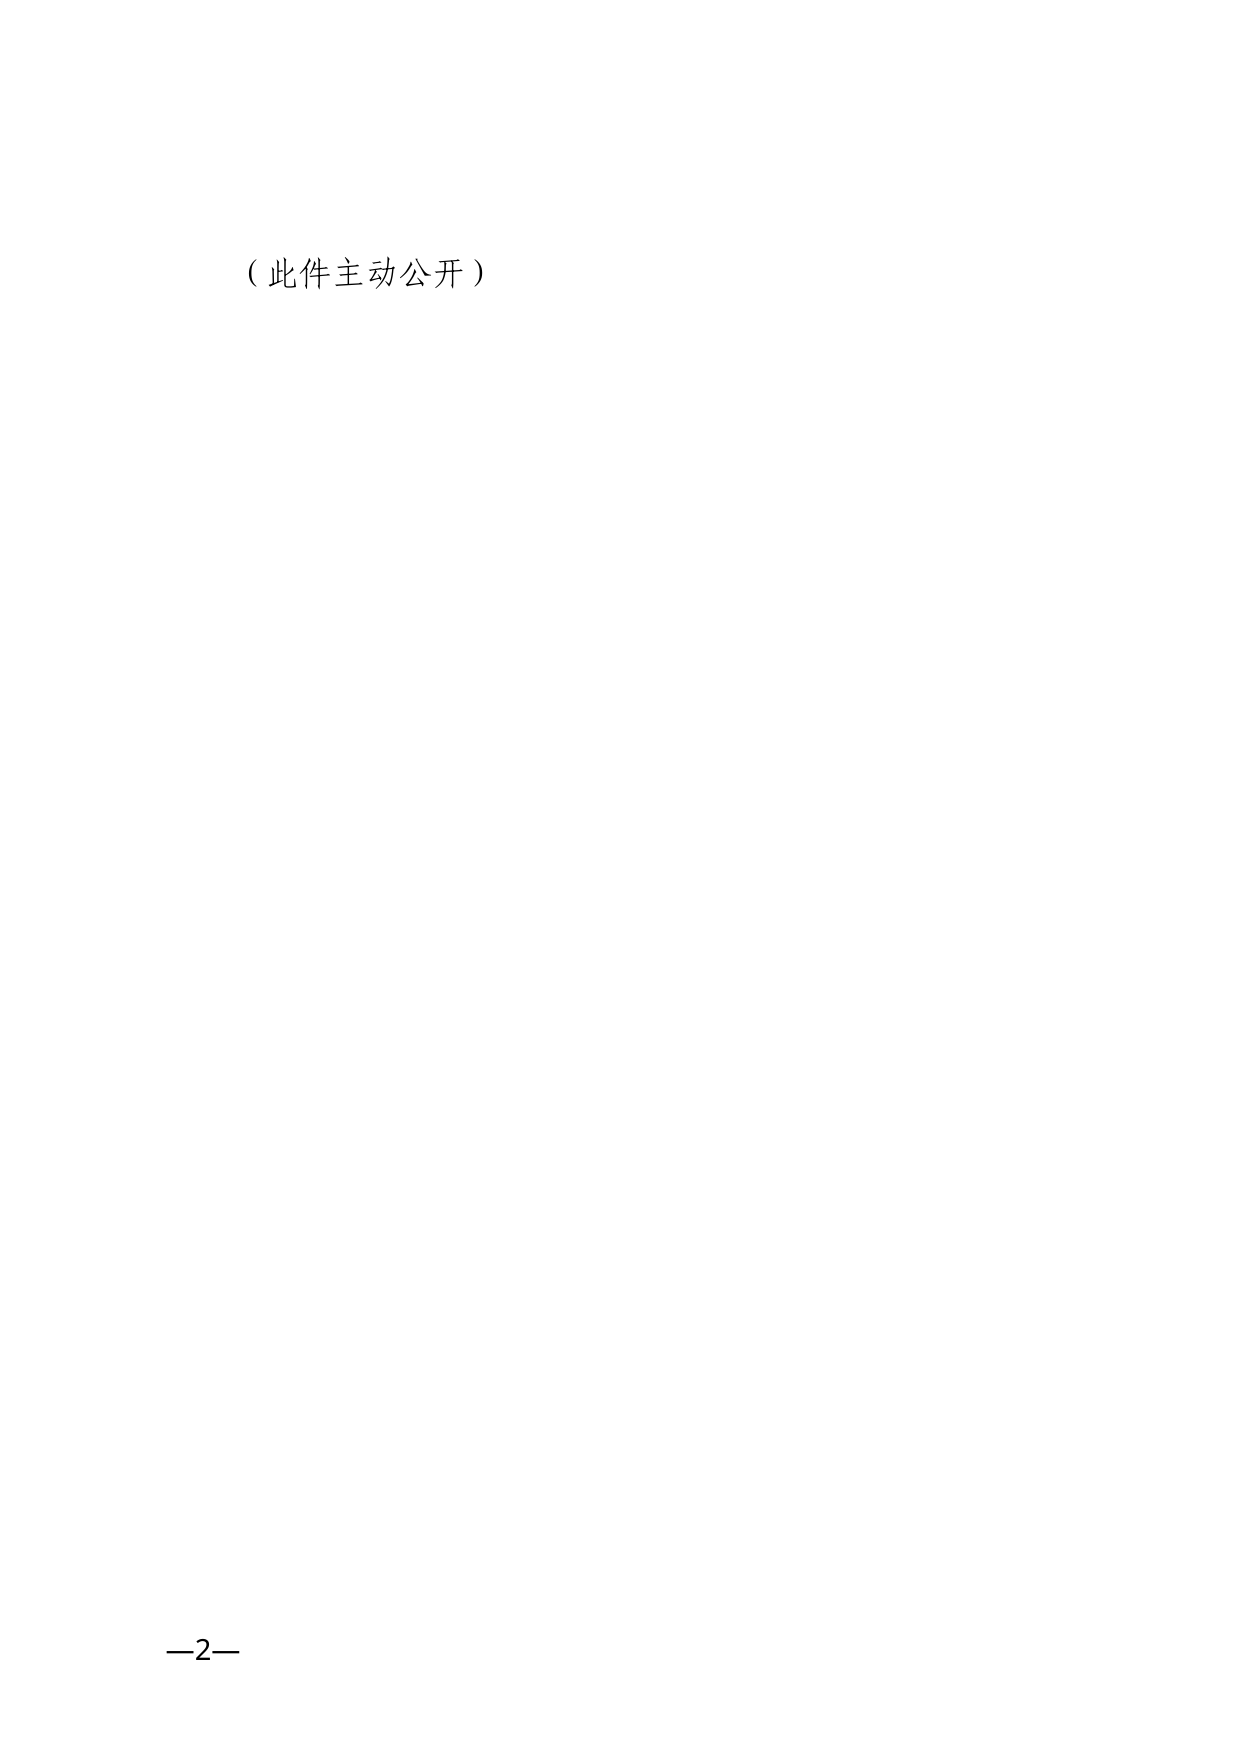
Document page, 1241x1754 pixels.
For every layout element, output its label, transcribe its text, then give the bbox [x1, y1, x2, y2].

list （此件主动公开） [165, 239, 1075, 304]
